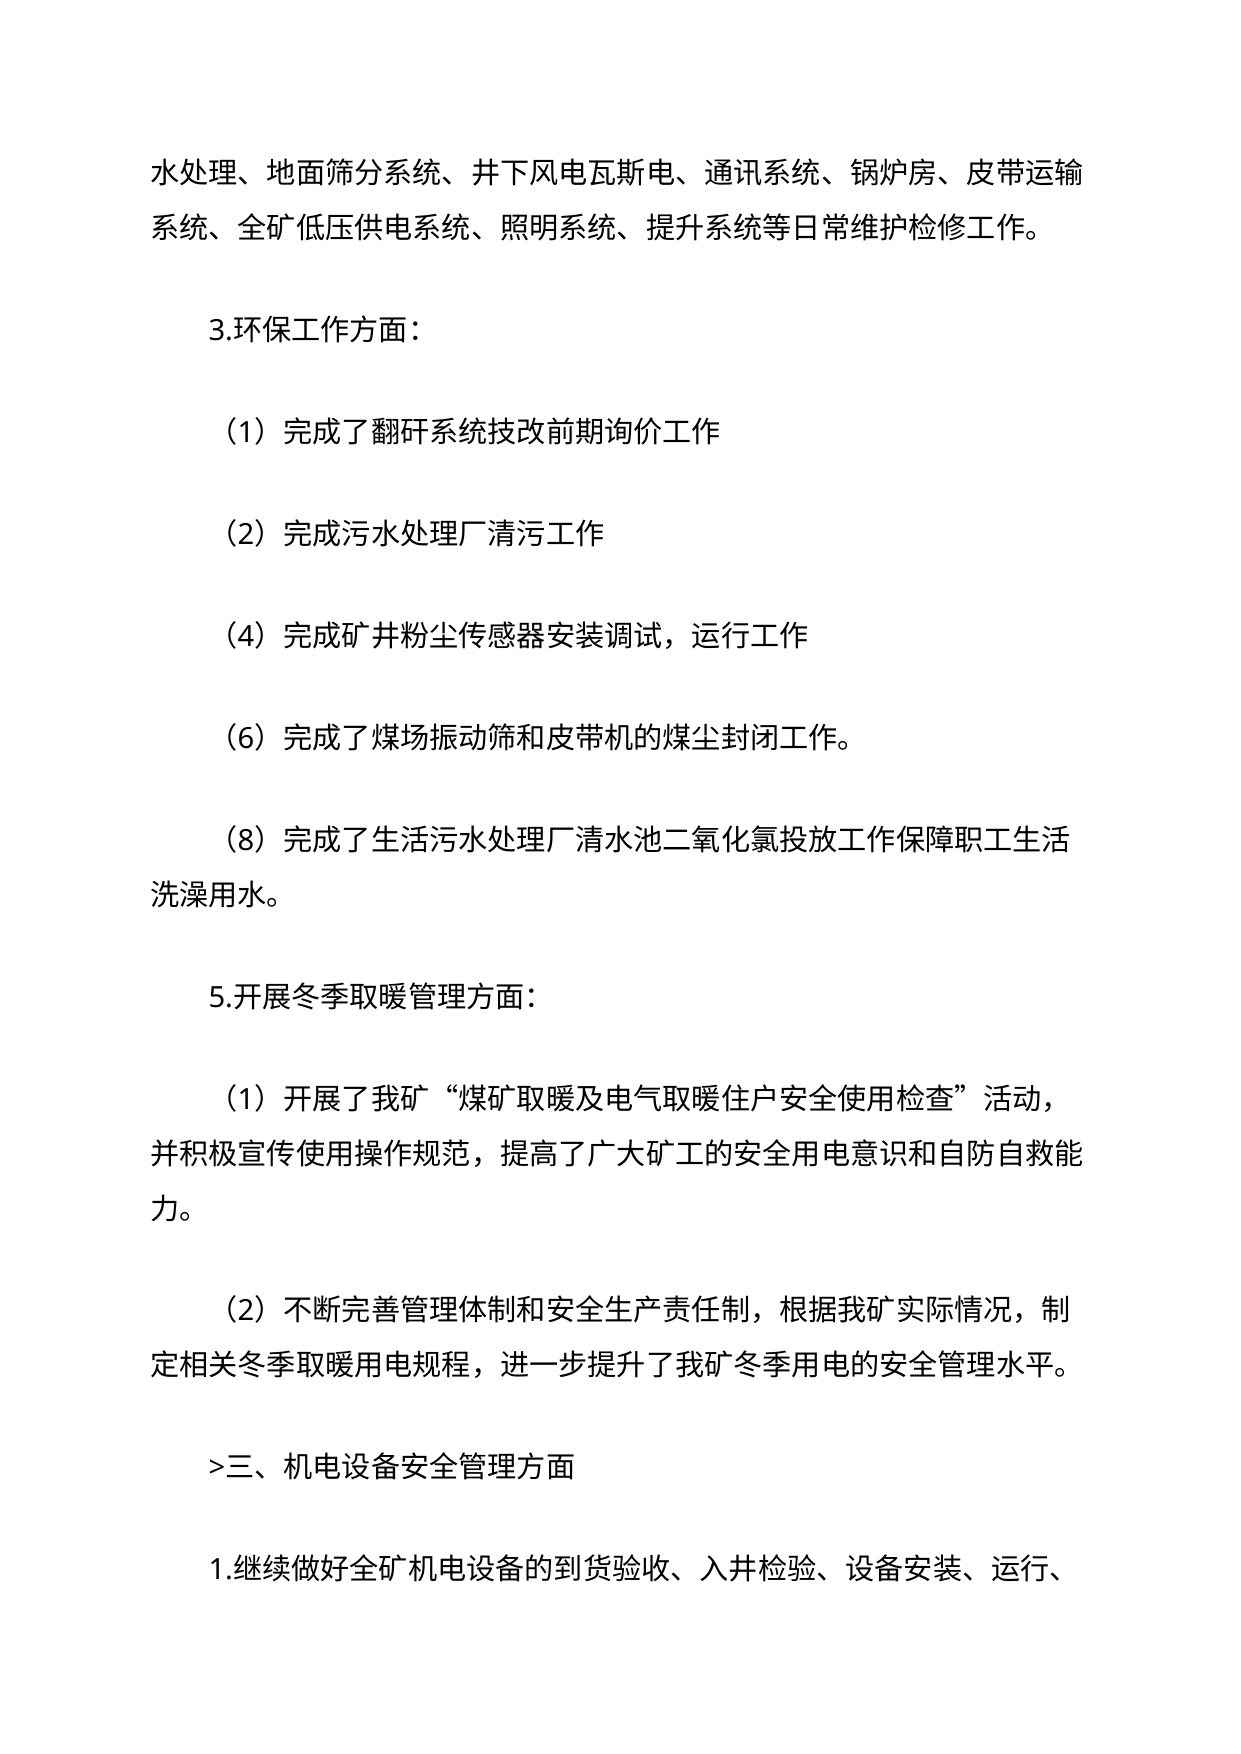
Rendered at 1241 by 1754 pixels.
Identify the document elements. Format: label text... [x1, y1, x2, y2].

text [150, 1546, 1090, 1588]
text >三、机电设备安全管理方面 [150, 1444, 1090, 1486]
text （1）完成了翻矸系统技改前期询价工作 [150, 409, 1090, 451]
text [150, 150, 1090, 247]
text （2）完成污水处理厂清污工作 [150, 511, 1090, 553]
text 5.开展冬季取暖管理方面： [150, 973, 1090, 1016]
text （8）完成了生活污水处理厂清水池二氧化氯投放工作保障职工生活洗澡用水。 [150, 817, 1090, 914]
text （2）不断完善管理体制和安全生产责任制，根据我矿实际情况，制定相关冬季取暖用电规程，进一步提升了我矿冬季用电的安全管理水平。 [150, 1287, 1090, 1384]
text （4）完成矿井粉尘传感器安装调试，运行工作 [150, 613, 1090, 655]
text 3.环保工作方面： [150, 307, 1090, 349]
text （6）完成了煤场振动筛和皮带机的煤尘封闭工作。 [150, 714, 1090, 757]
text （1）开展了我矿“煤矿取暖及电气取暖住户安全使用检查”活动，并积极宣传使用操作规范，提高了广大矿工的安全用电意识和自防自救能力。 [150, 1075, 1090, 1227]
